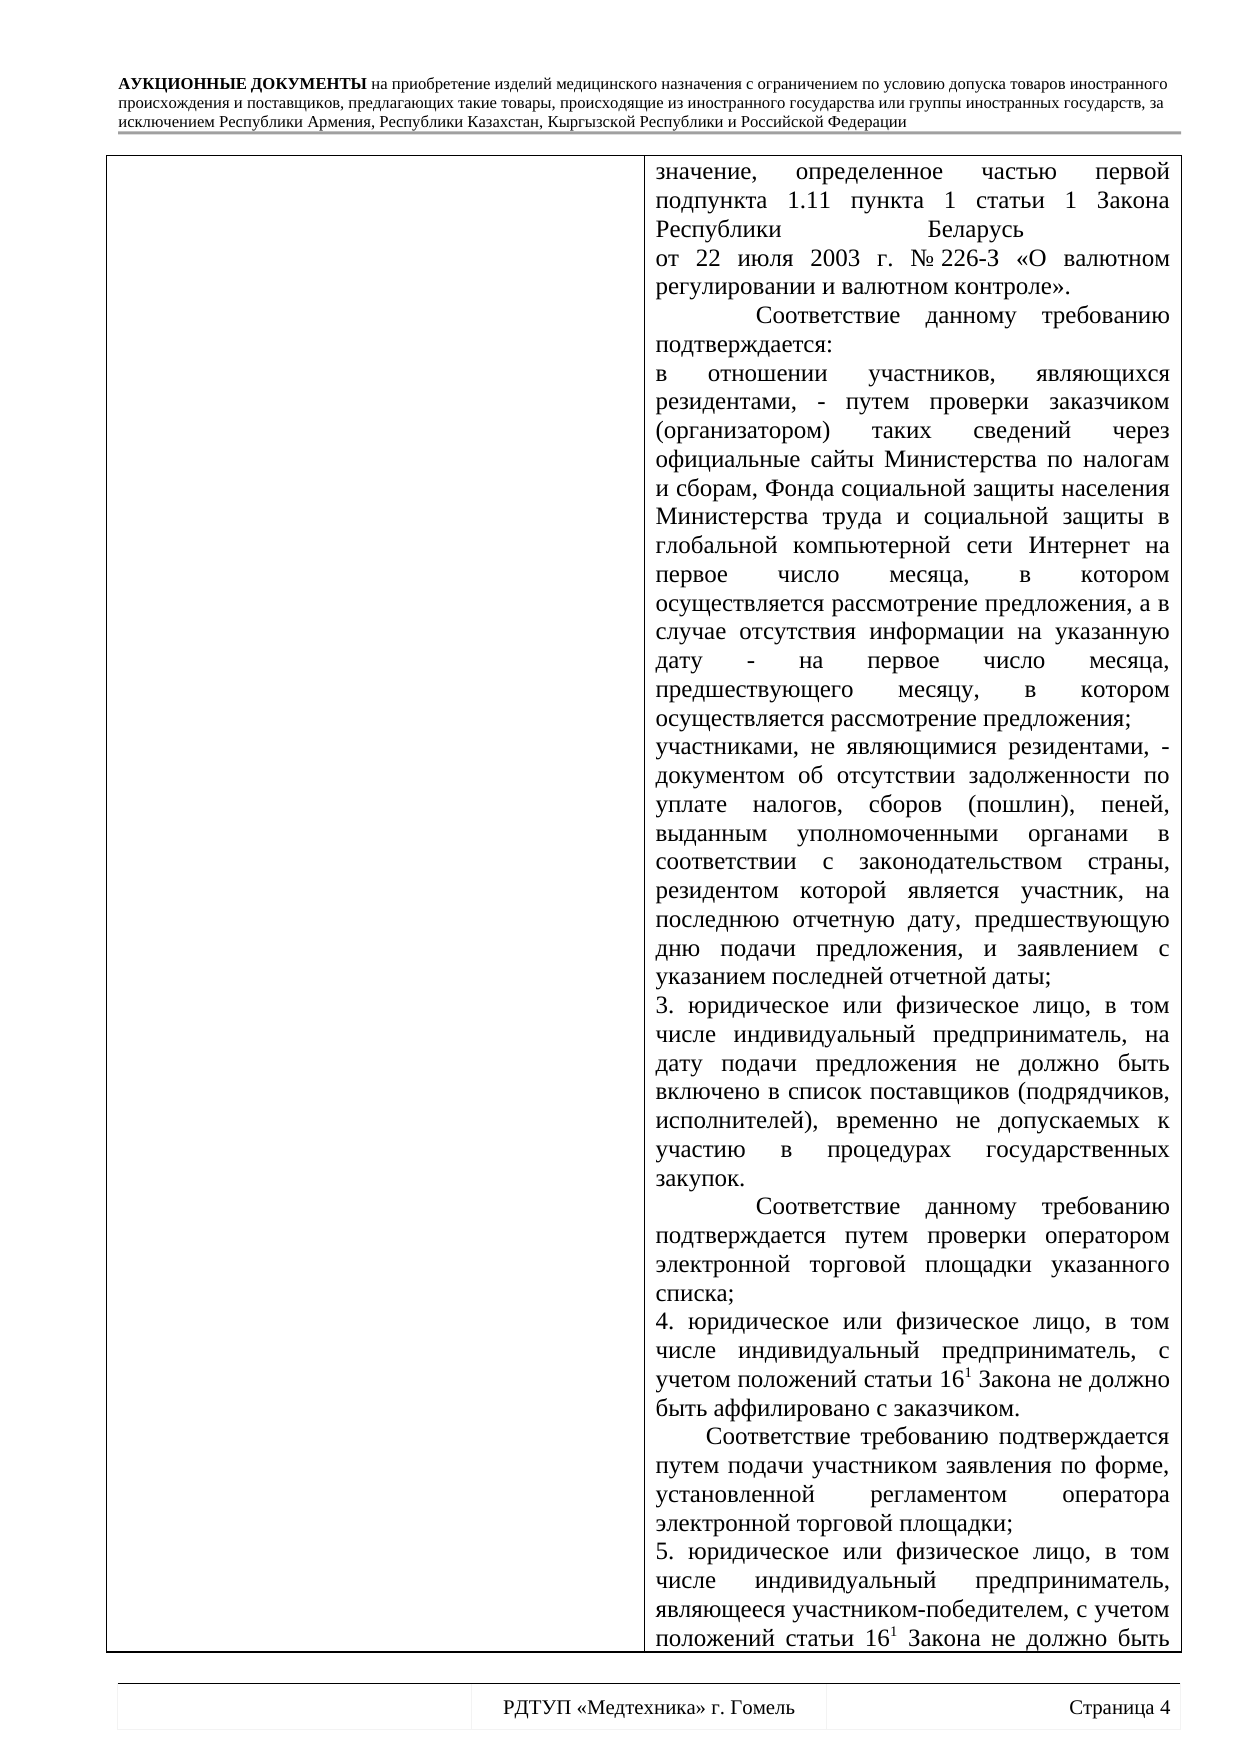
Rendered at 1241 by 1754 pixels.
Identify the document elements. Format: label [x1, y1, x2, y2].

table_cell [107, 156, 644, 1651]
table_cell [645, 156, 1181, 1651]
